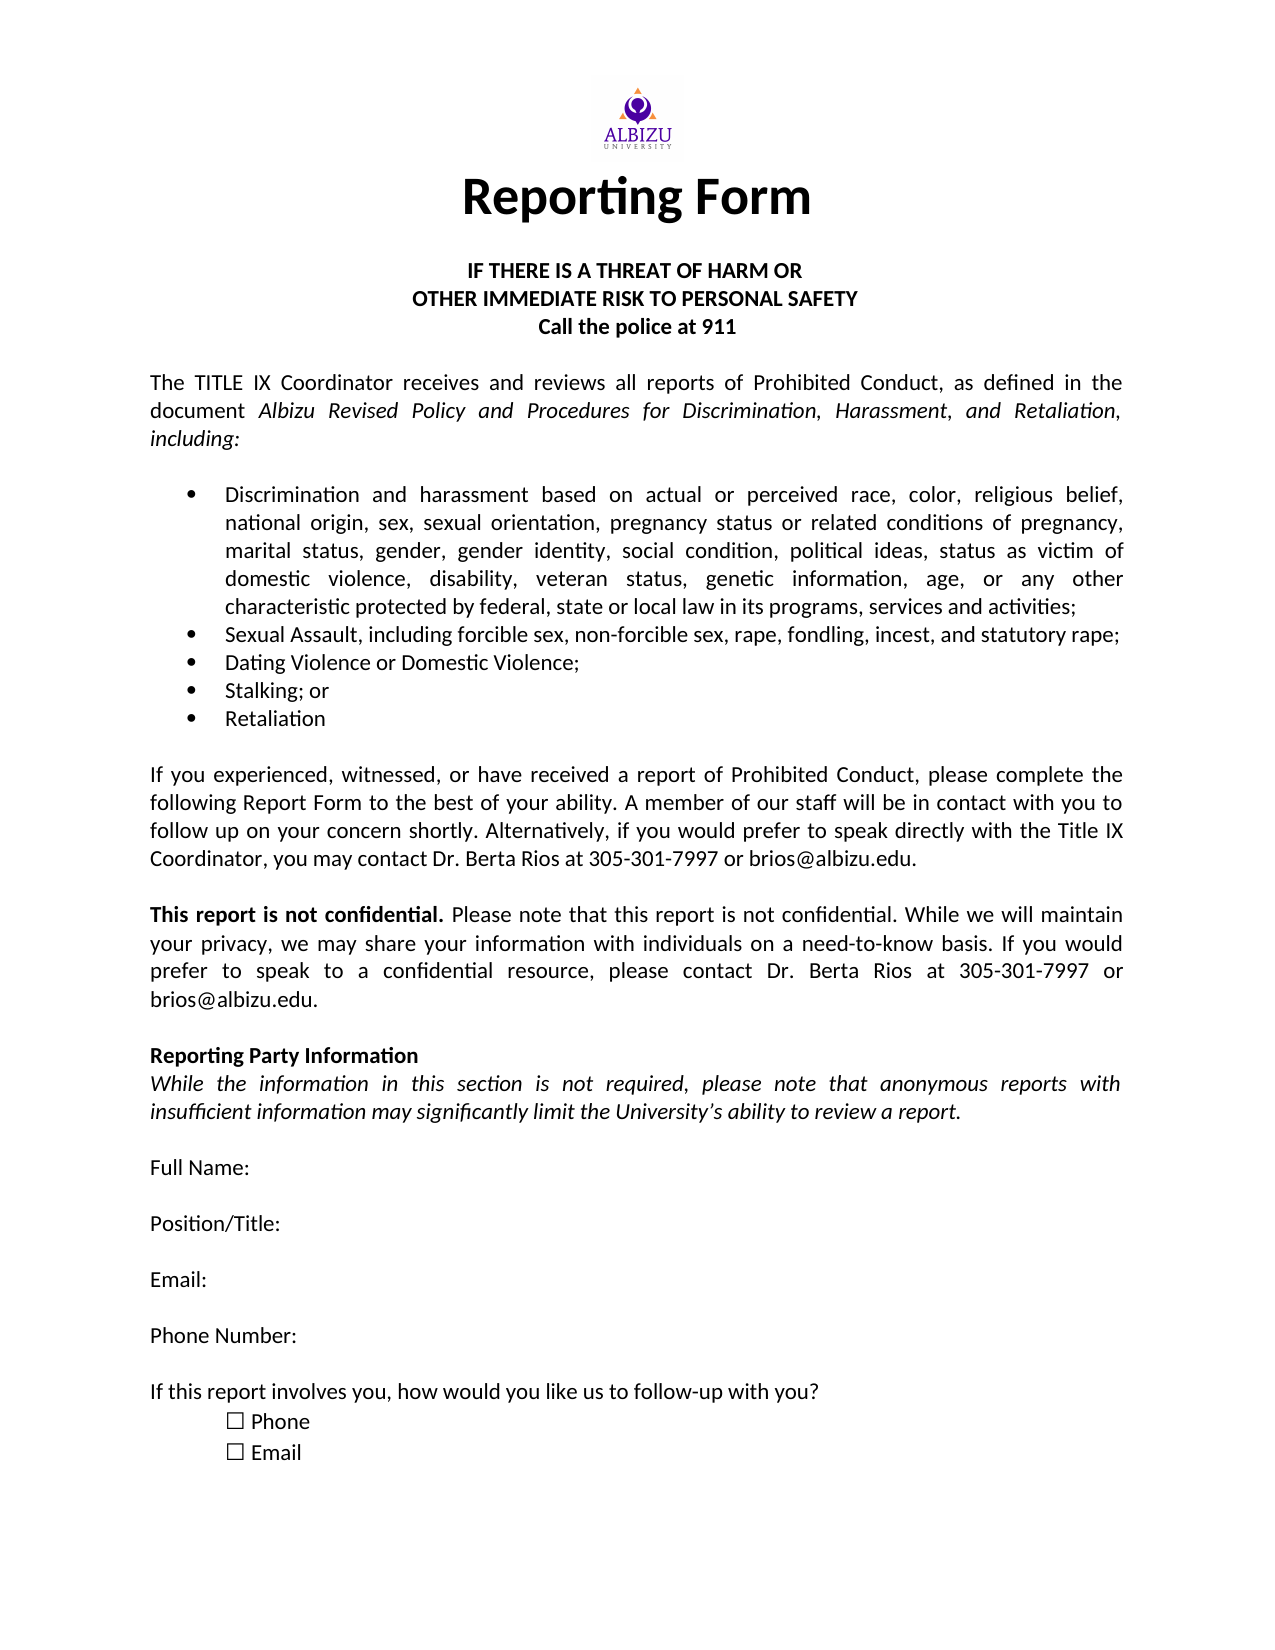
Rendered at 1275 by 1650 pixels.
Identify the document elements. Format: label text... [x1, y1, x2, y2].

list Retaliation [187, 704, 1125, 732]
picture [590, 75, 685, 162]
text While the information in this section is not required, please note that anonymous reports with insufficient information may significantly limit the University’s ability to review a report. [150, 1069, 1125, 1125]
text IF THERE IS A THREAT OF HARM OR OTHER IMMEDIATE RISK TO PERSONAL SAFETY Call the police at 911 [150, 256, 1125, 340]
list Sexual Assault, including forcible sex, non-forcible sex, rape, fondling, incest, and statutory rape; [187, 620, 1125, 648]
text Position/Title: [150, 1209, 1125, 1237]
text The TITLE IX Coordinator receives and reviews all reports of Prohibited Conduct, as defined in the document Albizu Revised Policy and Procedures for Discrimination, Harassment, and Retaliation, including: [150, 368, 1125, 452]
text ☐ Email [225, 1436, 1125, 1467]
list Stalking; or [187, 676, 1125, 704]
text Full Name: [150, 1153, 1125, 1181]
text Email: [150, 1265, 1125, 1293]
text Reporting Form [150, 162, 1125, 228]
text This report is not confidential. Please note that this report is not confidential. While we will maintain your privacy, we may share your information with individuals on a need-to-know basis. If you would prefer to speak to a confidential resource, please contact Dr. Berta Rios at 305-301-7997 or brios@albizu.edu. [150, 901, 1125, 1013]
text If this report involves you, how would you like us to follow-up with you? [150, 1377, 1125, 1405]
list Dating Violence or Domestic Violence; [187, 648, 1125, 676]
text Reporting Party Information [150, 1041, 1125, 1069]
text If you experienced, witnessed, or have received a report of Prohibited Conduct, please complete the following Report Form to the best of your ability. A member of our staff will be in contact with you to follow up on your concern shortly. Alternatively, if you would prefer to speak directly with the Title IX Coordinator, you may contact Dr. Berta Rios at 305-301-7997 or brios@albizu.edu. [150, 761, 1125, 873]
text ☐ Phone [225, 1405, 1125, 1436]
list Discrimination and harassment based on actual or perceived race, color, religious belief, national origin, sex, sexual orientation, pregnancy status or related conditions of pregnancy, marital status, gender, gender identity, social condition, political ideas, status as victim of domestic violence, disability, veteran status, genetic information, age, or any other characteristic protected by federal, state or local law in its programs, services and activities; [187, 480, 1125, 620]
text Phone Number: [150, 1321, 1125, 1349]
